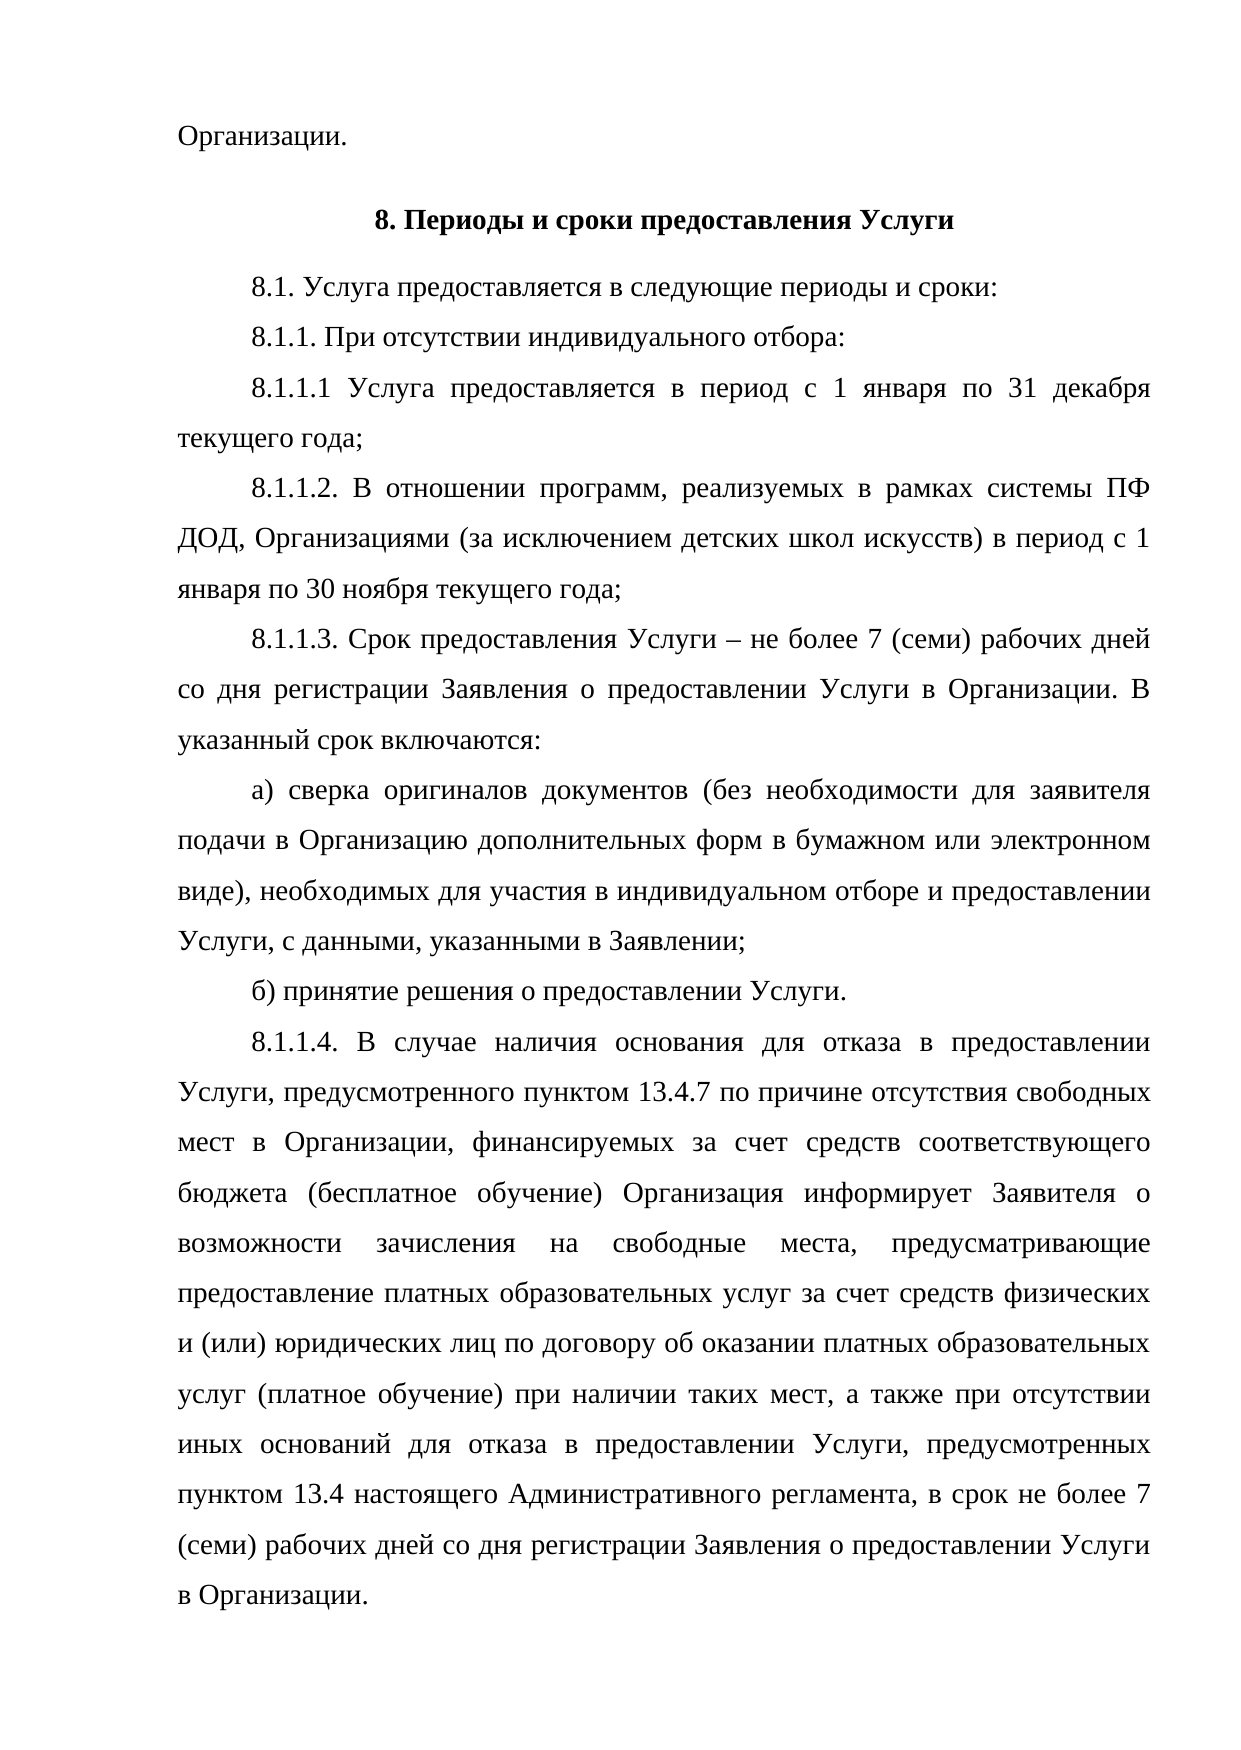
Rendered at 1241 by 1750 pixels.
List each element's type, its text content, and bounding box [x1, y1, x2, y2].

text 8.1. Услуга предоставляется в следующие периоды и сроки: [177, 269, 1152, 303]
text 8.1.1.2. В отношении программ, реализуемых в рамках системы ПФ ДОД, Организациями (за исключением детских школ искусств) в период с 1 января по 30 ноября текущего года; [177, 470, 1152, 604]
text 8. Периоды и сроки предоставления Услуги [177, 202, 1152, 236]
text а) сверка оригиналов документов (без необходимости для заявителя подачи в Организацию дополнительных форм в бумажном или электронном виде), необходимых для участия в индивидуальном отборе и предоставлении Услуги, с данными, указанными в Заявлении; [177, 772, 1152, 957]
text 8.1.1.4. В случае наличия основания для отказа в предоставлении Услуги, предусмотренного пунктом 13.4.7 по причине отсутствия свободных мест в Организации, финансируемых за счет средств соответствующего бюджета (бесплатное обучение) Организация информирует Заявителя о возможности зачисления на свободные места, предусматривающие предоставление платных образовательных услуг за счет средств физических и (или) юридических лиц по договору об оказании платных образовательных услуг (платное обучение) при наличии таких мест, а также при отсутствии иных оснований для отказа в предоставлении Услуги, предусмотренных пунктом 13.4 настоящего Административного регламента, в срок не более 7 (семи) рабочих дней со дня регистрации Заявления о предоставлении Услуги в Организации. [177, 1024, 1152, 1611]
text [177, 118, 1152, 152]
text 8.1.1. При отсутствии индивидуального отбора: [177, 319, 1152, 353]
text 8.1.1.1 Услуга предоставляется в период с 1 января по 31 декабря текущего года; [177, 370, 1152, 453]
text 8.1.1.3. Срок предоставления Услуги – не более 7 (семи) рабочих дней со дня регистрации Заявления о предоставлении Услуги в Организации. В указанный срок включаются: [177, 621, 1152, 755]
text б) принятие решения о предоставлении Услуги. [177, 973, 1152, 1007]
